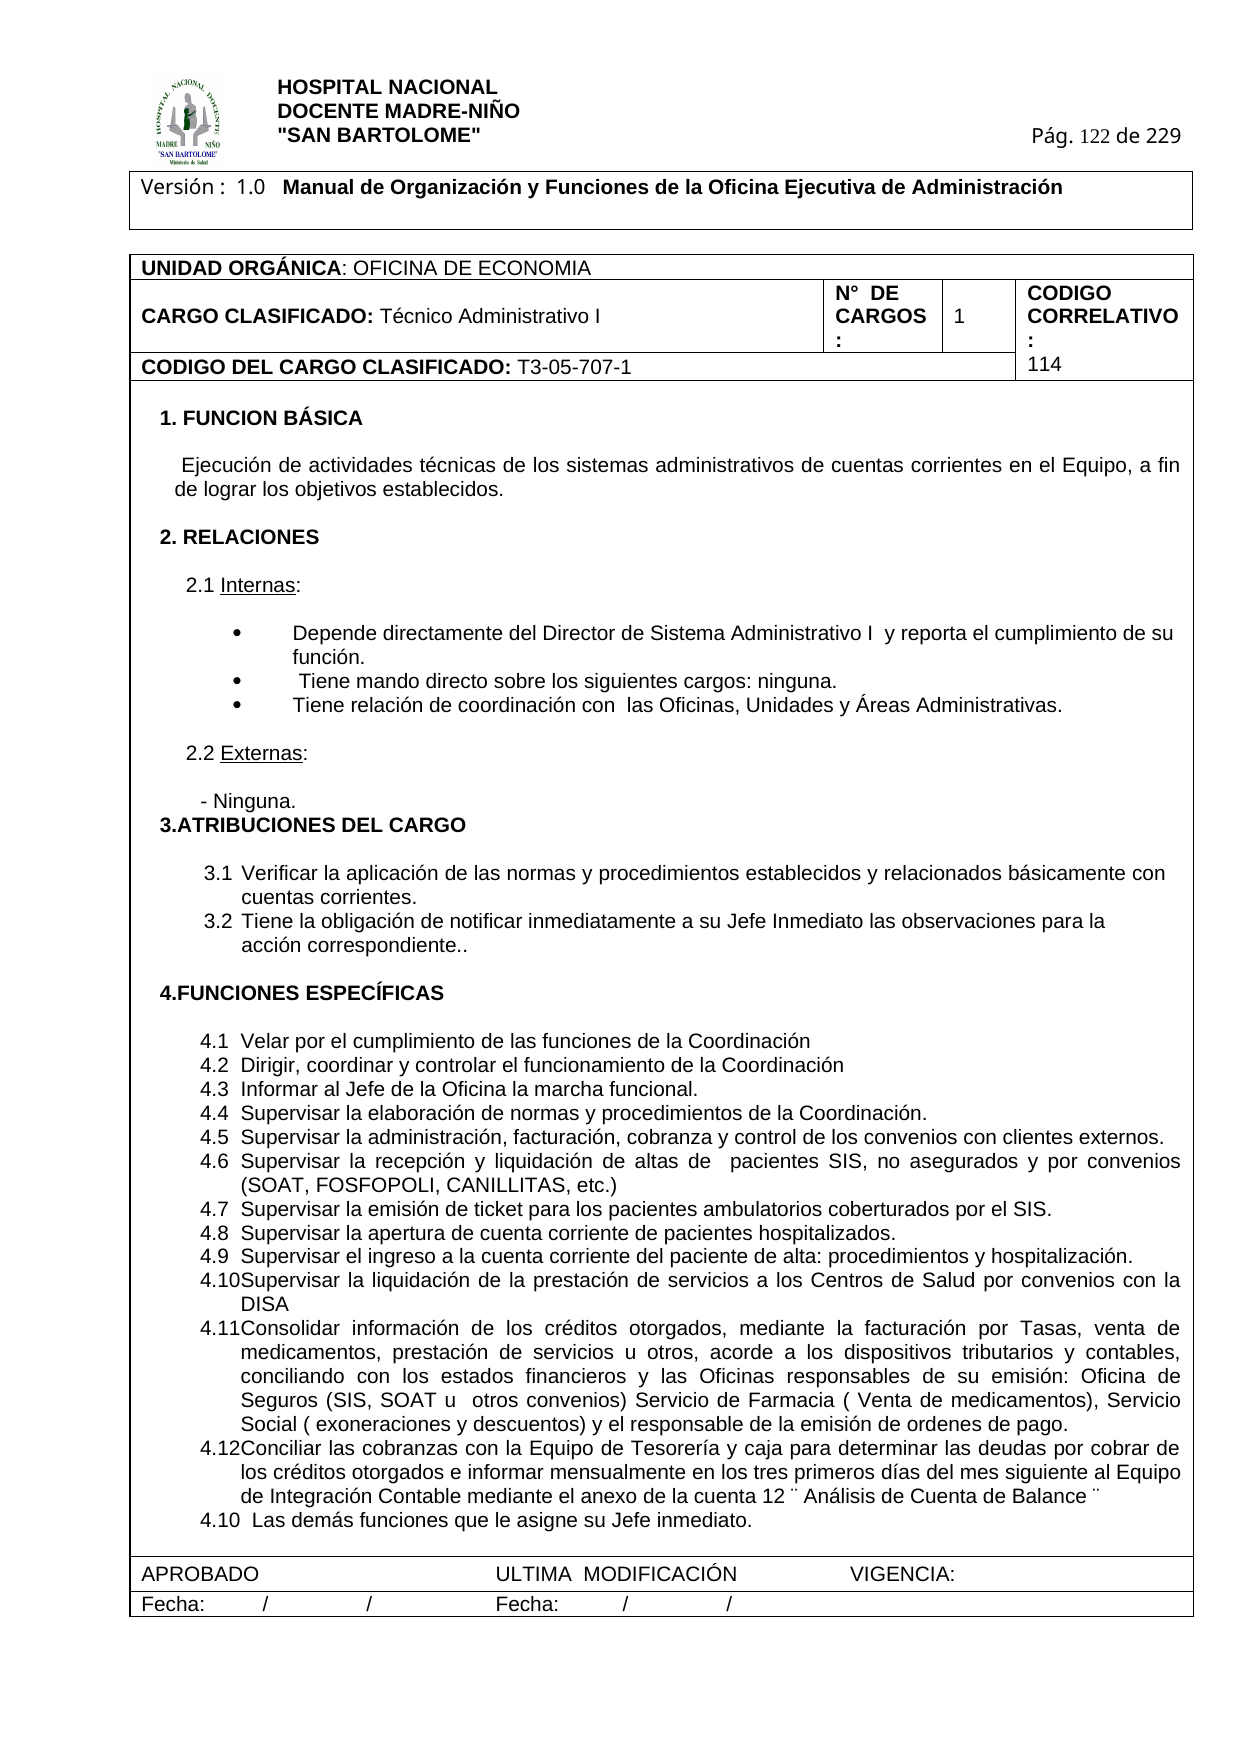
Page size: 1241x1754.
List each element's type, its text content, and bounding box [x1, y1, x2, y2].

table_cell ULTIMA MODIFICACIÓN [484, 1557, 839, 1591]
table_cell N° DE CARGOS: [824, 280, 942, 352]
table_cell CARGO CLASIFICADO: Técnico Administrativo I [131, 280, 823, 352]
table_cell CODIGO DEL CARGO CLASIFICADO: T3-05-707-1 [131, 353, 1015, 380]
table_cell Fecha: / / [131, 1592, 484, 1616]
table_cell VIGENCIA: [839, 1557, 1193, 1591]
table_cell APROBADO [131, 1557, 484, 1591]
picture [150, 75, 226, 166]
table_cell Fecha: / / [484, 1592, 839, 1616]
table_cell [839, 1592, 1193, 1616]
table_cell CODIGO CORRELATIVO: 114 [1016, 280, 1193, 380]
table_header UNIDAD ORGÁNICA: OFICINA DE ECONOMIA [131, 255, 1193, 279]
table_cell 1. FUNCION BÁSICA Ejecución de actividades técnicas de los sistemas administrativos de cuentas corrientes en el Equipo, a fin de lograr los objetivos establecidos. 2. RELACIONES 2.1 Internas: Depende directamente del Director de Sistema Administrativo I y reporta el cumplimiento de su función. Tiene mando directo sobre los siguientes cargos: ninguna. Tiene relación de coordinación con las Oficinas, Unidades y Áreas Administrativas. 2.2 Externas: - Ninguna. 3.ATRIBUCIONES DEL CARGO Verificar la aplicación de las normas y procedimientos establecidos y relacionados básicamente con cuentas corrientes. Tiene la obligación de notificar inmediatamente a su Jefe Inmediato las observaciones para la acción correspondiente.. 4.FUNCIONES ESPECÍFICAS Velar por el cumplimiento de las funciones de la Coordinación Dirigir, coordinar y controlar el funcionamiento de la Coordinación Informar al Jefe de la Oficina la marcha funcional. Supervisar la elaboración de normas y procedimientos de la Coordinación. Supervisar la administración, facturación, cobranza y control de los convenios con clientes externos. Supervisar la recepción y liquidación de altas de pacientes SIS, no asegurados y por convenios (SOAT, FOSFOPOLI, CANILLITAS, etc.) Supervisar la emisión de ticket para los pacientes ambulatorios coberturados por el SIS. Supervisar la apertura de cuenta corriente de pacientes hospitalizados. Supervisar el ingreso a la cuenta corriente del paciente de alta: procedimientos y hospitalización. Supervisar la liquidación de la prestación de servicios a los Centros de Salud por convenios con la DISA Consolidar información de los créditos otorgados, mediante la facturación por Tasas, venta de medicamentos, prestación de servicios u otros, acorde a los dispositivos tributarios y contables, conciliando con los estados financieros y las Oficinas responsables de su emisión: Oficina de Seguros (SIS, SOAT u otros convenios) Servicio de Farmacia ( Venta de medicamentos), Servicio Social ( exoneraciones y descuentos) y el responsable de la emisión de ordenes de pago. Conciliar las cobranzas con la Equipo de Tesorería y caja para determinar las deudas por cobrar de los créditos otorgados e informar mensualmente en los tres primeros días del mes siguiente al Equipo de Integración Contable mediante el anexo de la cuenta 12 ¨ Análisis de Cuenta de Balance ¨ 4.10 Las demás funciones que le asigne su Jefe inmediato. [131, 381, 1193, 1556]
table_cell 1 [943, 280, 1015, 352]
